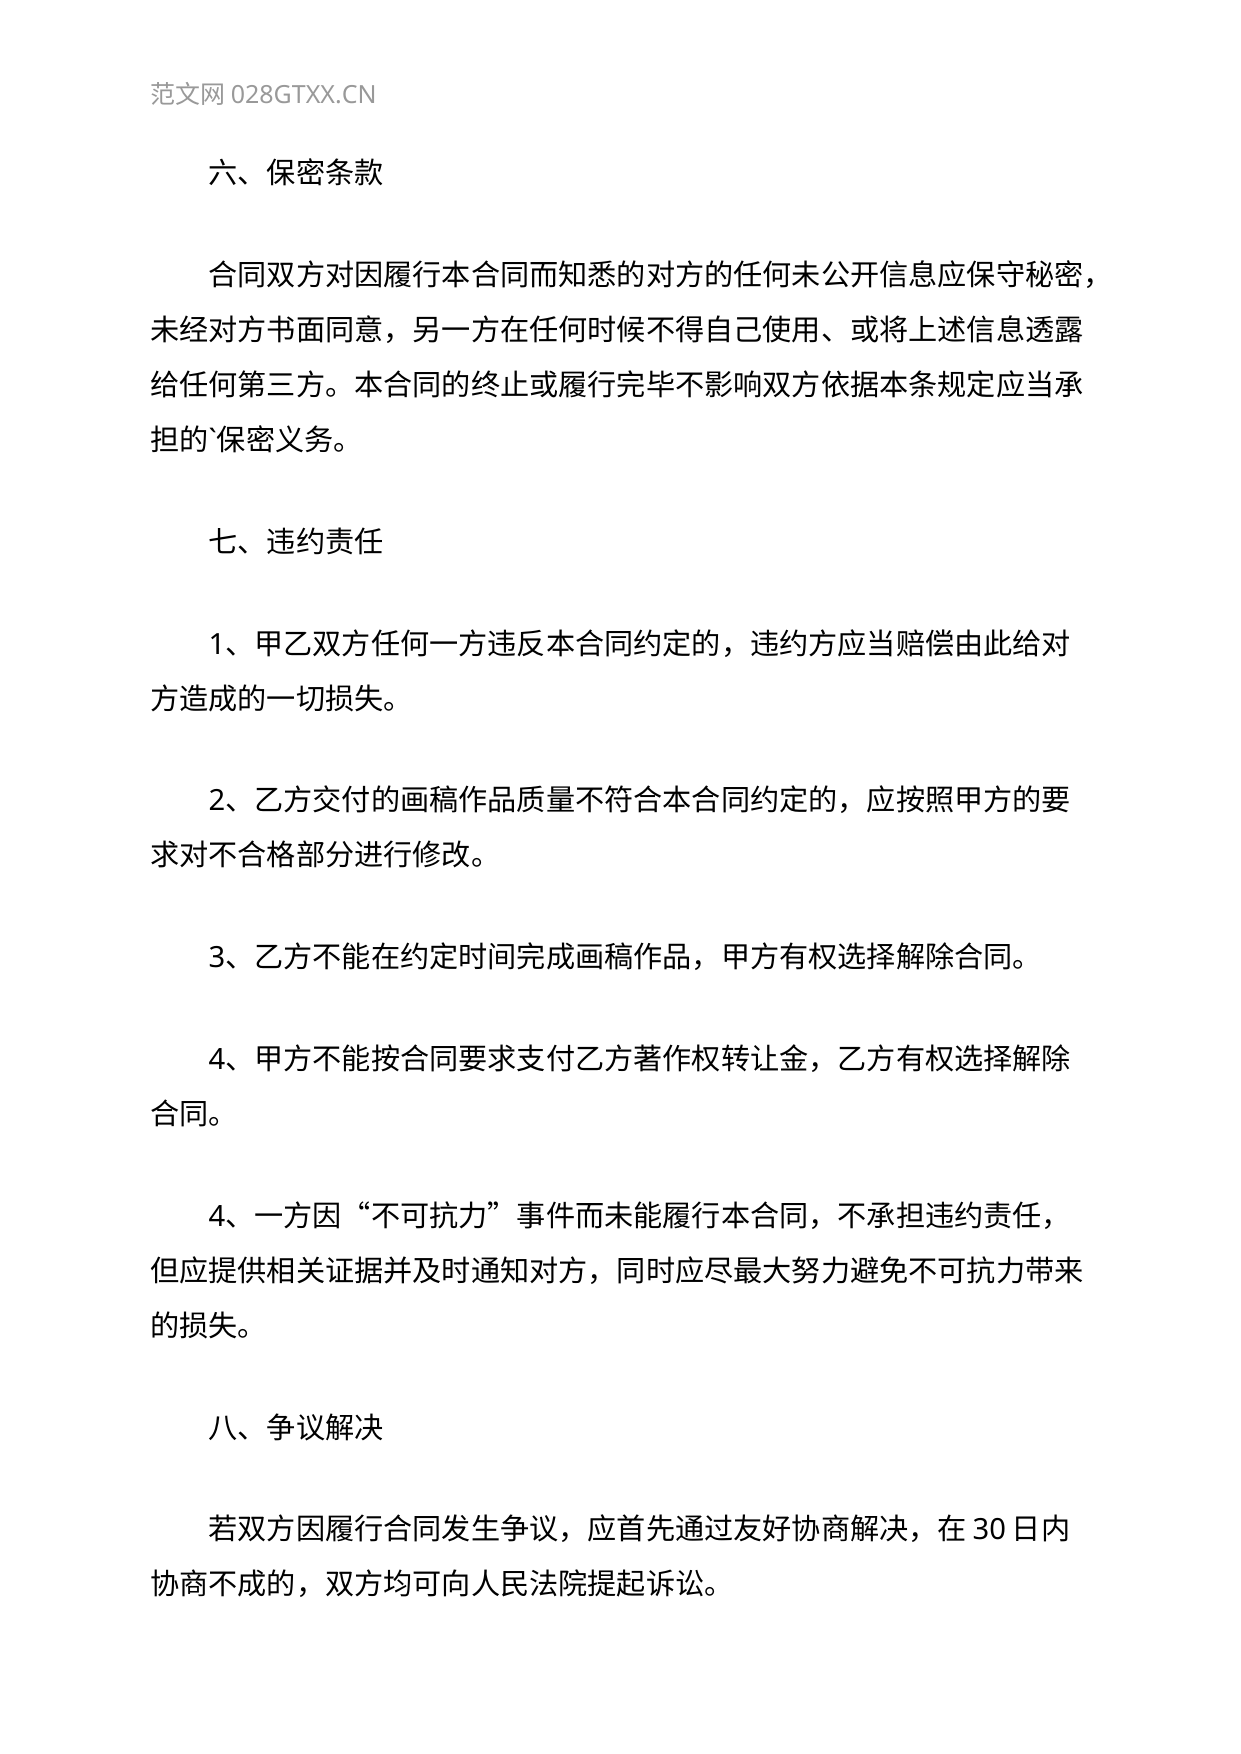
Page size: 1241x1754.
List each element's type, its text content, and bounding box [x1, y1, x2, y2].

text 1、甲乙双方任何一方违反本合同约定的，违约方应当赔偿由此给对方造成的一切损失。 [150, 620, 1090, 717]
text 合同双方对因履行本合同而知悉的对方的任何未公开信息应保守秘密，未经对方书面同意，另一方在任何时候不得自己使用、或将上述信息透露给任何第三方。本合同的终止或履行完毕不影响双方依据本条规定应当承担的`保密义务。 [150, 252, 1090, 459]
text 八、争议解决 [150, 1404, 1090, 1446]
text 4、一方因“不可抗力”事件而未能履行本合同，不承担违约责任，但应提供相关证据并及时通知对方，同时应尽最大努力避免不可抗力带来的损失。 [150, 1192, 1090, 1345]
text 2、乙方交付的画稿作品质量不符合本合同约定的，应按照甲方的要求对不合格部分进行修改。 [150, 777, 1090, 874]
text 七、违约责任 [150, 518, 1090, 561]
text 4、甲方不能按合同要求支付乙方著作权转让金，乙方有权选择解除合同。 [150, 1036, 1090, 1133]
text 3、乙方不能在约定时间完成画稿作品，甲方有权选择解除合同。 [150, 934, 1090, 976]
text 若双方因履行合同发生争议，应首先通过友好协商解决，在30日内协商不成的，双方均可向人民法院提起诉讼。 [150, 1506, 1090, 1603]
text 六、保密条款 [150, 150, 1090, 192]
